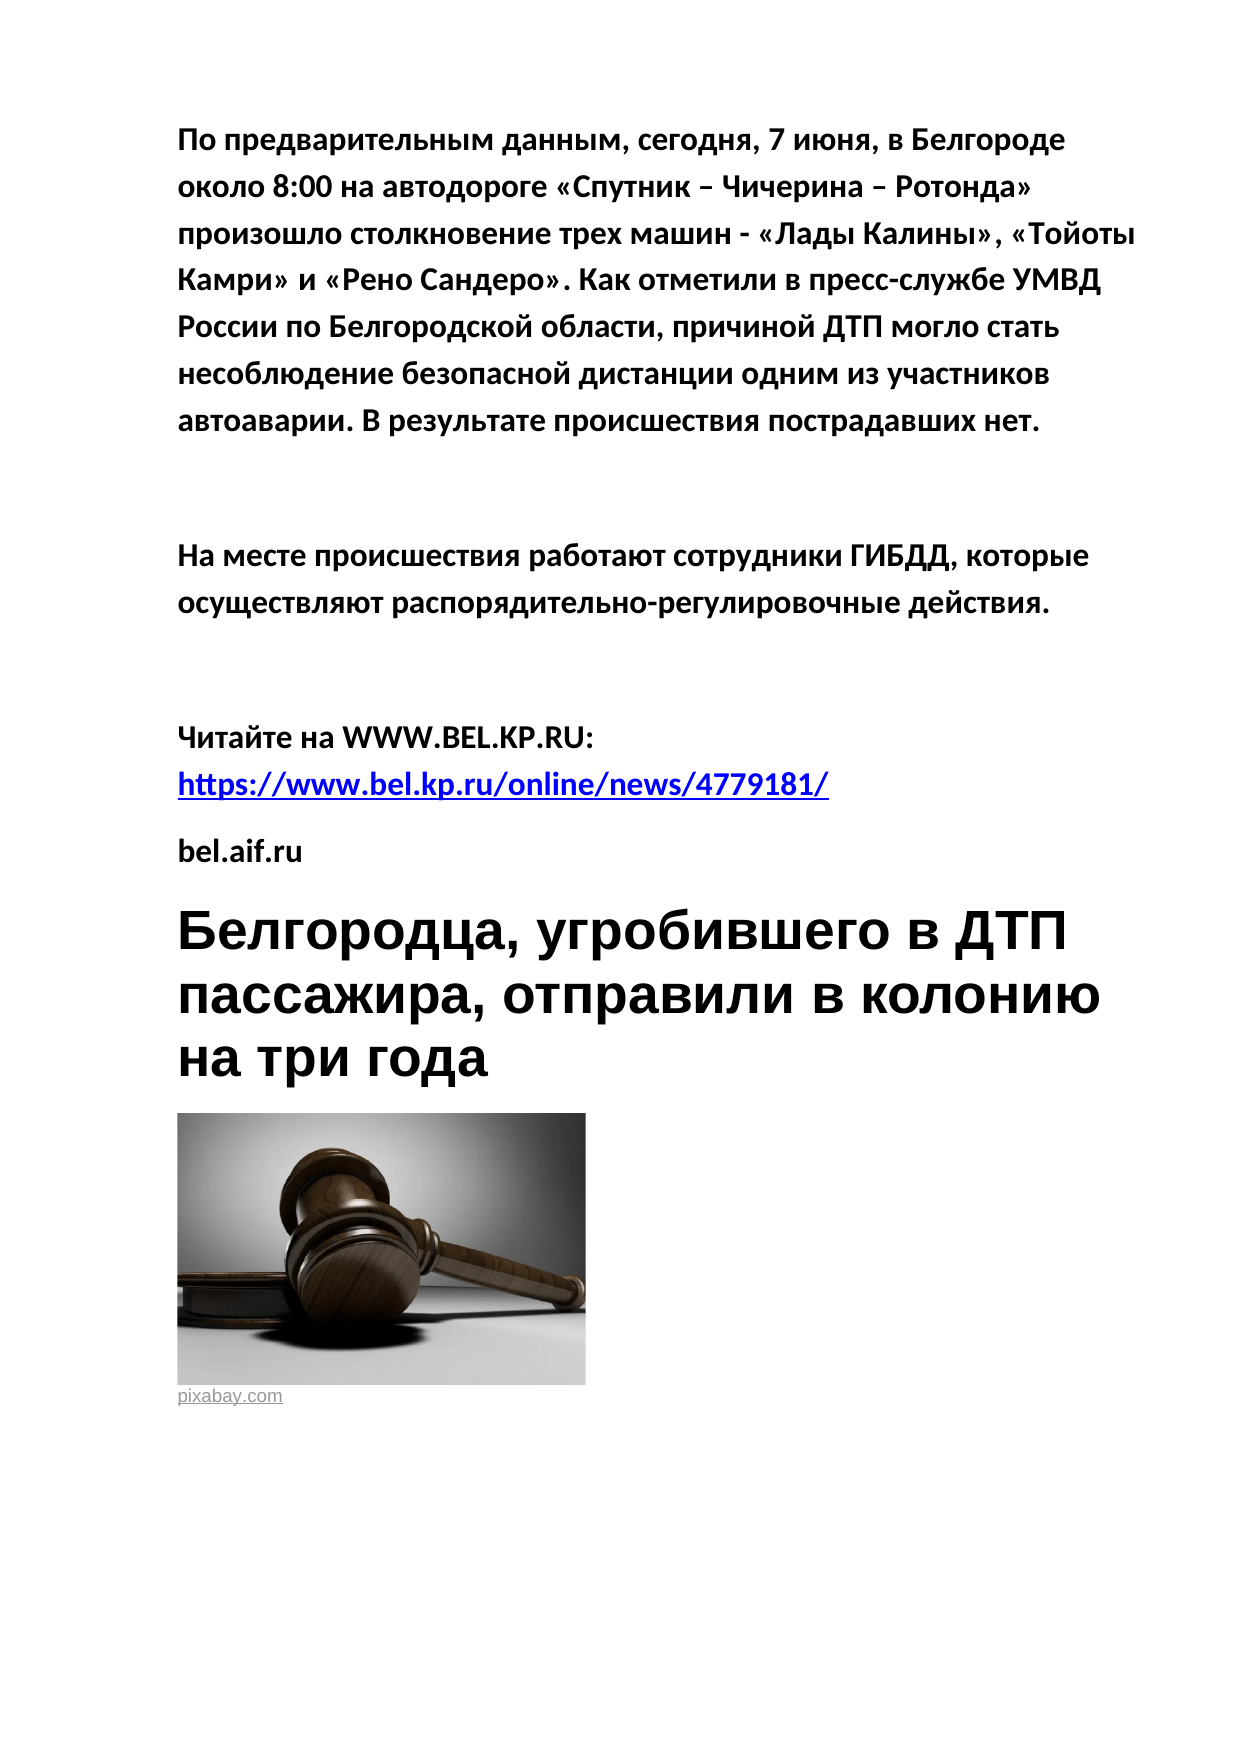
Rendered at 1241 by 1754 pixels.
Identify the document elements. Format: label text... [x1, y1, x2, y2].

picture [177, 1113, 586, 1385]
text Белгородца, угробившего в ДТП пассажира, отправили в колонию на три года [177, 898, 1152, 1088]
text По предварительным данным, сегодня, 7 июня, в Белгороде около 8:00 на автодороге «Спутник – Чичерина – Ротонда» произошло столкновение трех машин - «Лады Калины», «Тойоты Камри» и «Рено Сандеро». Как отметили в пресс-службе УМВД России по Белгородской области, причиной ДТП могло стать несоблюдение безопасной дистанции одним из участников автоаварии. В результате происшествия пострадавших нет. [177, 118, 1152, 439]
text pixabay.com [177, 1384, 1152, 1406]
text Читайте на WWW.BEL.KP.RU: https://www.bel.kp.ru/online/news/4779181/ [177, 716, 1152, 803]
text На месте происшествия работают сотрудники ГИБДД, которые осуществляют распорядительно-регулировочные действия. [177, 534, 1152, 621]
text bel.aif.ru [177, 830, 1152, 871]
